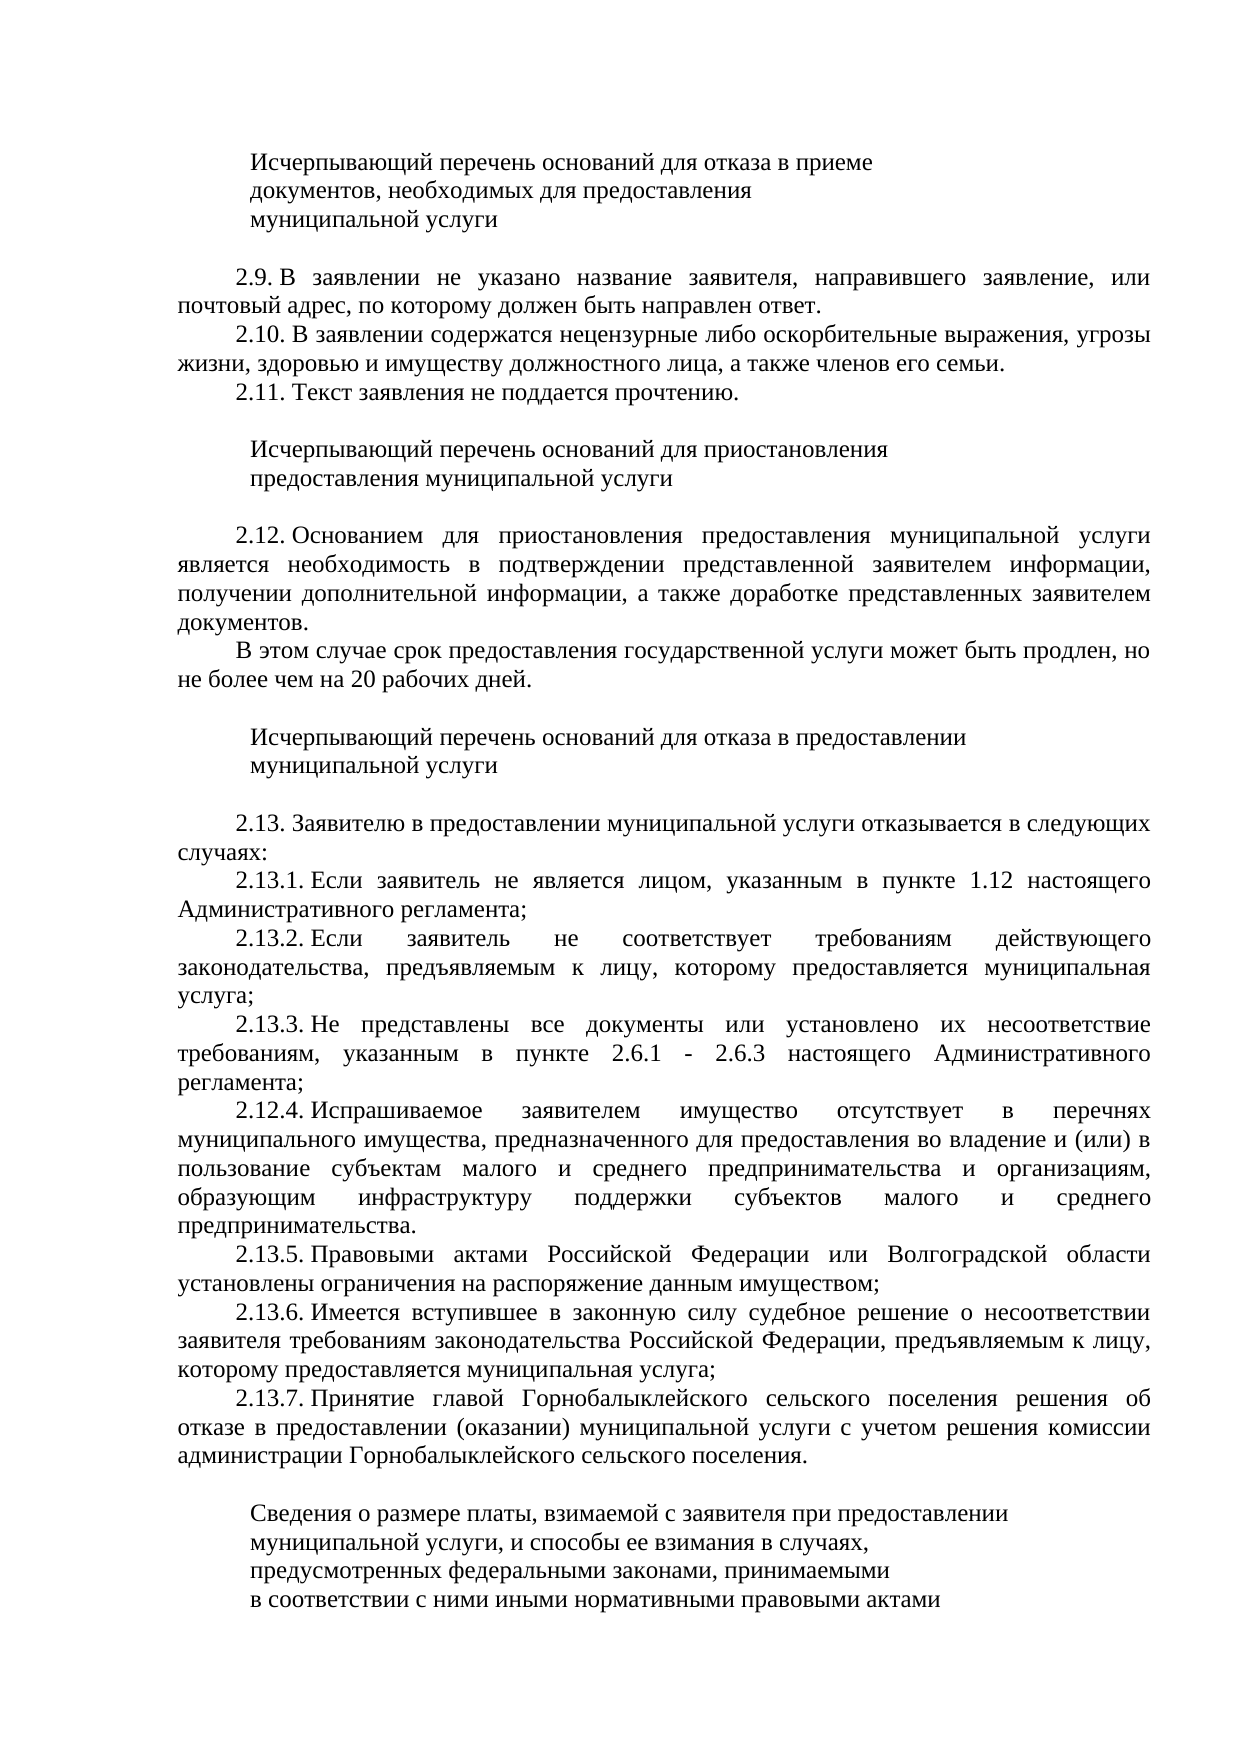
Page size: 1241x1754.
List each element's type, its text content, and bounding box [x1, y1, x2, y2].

text 2.13.7. Принятие главой Горнобалыклейского сельского поселения решения об отказе в предоставлении (оказании) муниципальной услуги с учетом решения комиссии администрации Горнобалыклейского сельского поселения. [177, 1383, 1152, 1469]
text 2.11. Текст заявления не поддается прочтению. [177, 377, 1152, 406]
text Исчерпывающий перечень оснований для отказа в предоставлении [177, 722, 1152, 751]
text Исчерпывающий перечень оснований для приостановления [177, 434, 1152, 463]
text 2.13.2. Если заявитель не соответствует требованиям действующего законодательства, предъявляемым к лицу, которому предоставляется муниципальная услуга; [177, 923, 1152, 1009]
text предоставления муниципальной услуги [177, 463, 1152, 492]
text 2.9. В заявлении не указано название заявителя, направившего заявление, или почтовый адрес, по которому должен быть направлен ответ. [177, 262, 1152, 319]
text В этом случае срок предоставления государственной услуги может быть продлен, но не более чем на 20 рабочих дней. [177, 636, 1152, 693]
text 2.13.3. Не представлены все документы или установлено их несоответствие требованиям, указанным в пункте 2.6.1 - 2.6.3 настоящего Административного регламента; [177, 1009, 1152, 1096]
text предусмотренных федеральными законами, принимаемыми [177, 1556, 1152, 1584]
text 2.13.1. Если заявитель не является лицом, указанным в пункте 1.12 настоящего Административного регламента; [177, 866, 1152, 923]
text 2.10. В заявлении содержатся нецензурные либо оскорбительные выражения, угрозы жизни, здоровью и имуществу должностного лица, а также членов его семьи. [177, 319, 1152, 377]
text муниципальной услуги, и способы ее взимания в случаях, [177, 1527, 1152, 1556]
text документов, необходимых для предоставления [177, 176, 1152, 204]
text в соответствии с ними иными нормативными правовыми актами [177, 1584, 1152, 1613]
text муниципальной услуги [177, 751, 1152, 779]
text 2.12. Основанием для приостановления предоставления муниципальной услуги является необходимость в подтверждении представленной заявителем информации, получении дополнительной информации, а также доработке представленных заявителем документов. [177, 521, 1152, 636]
text 2.13.5. Правовыми актами Российской Федерации или Волгоградской области установлены ограничения на распоряжение данным имуществом; [177, 1239, 1152, 1297]
text 2.13. Заявителю в предоставлении муниципальной услуги отказывается в следующих случаях: [177, 808, 1152, 866]
text Исчерпывающий перечень оснований для отказа в приеме [177, 147, 1152, 176]
text 2.12.4. Испрашиваемое заявителем имущество отсутствует в перечнях муниципального имущества, предназначенного для предоставления во владение и (или) в пользование субъектам малого и среднего предпринимательства и организациям, образующим инфраструктуру поддержки субъектов малого и среднего предпринимательства. [177, 1096, 1152, 1239]
text Сведения о размере платы, взимаемой с заявителя при предоставлении [177, 1498, 1152, 1527]
text 2.13.6. Имеется вступившее в законную силу судебное решение о несоответствии заявителя требованиям законодательства Российской Федерации, предъявляемым к лицу, которому предоставляется муниципальная услуга; [177, 1297, 1152, 1383]
text муниципальной услуги [177, 204, 1152, 233]
